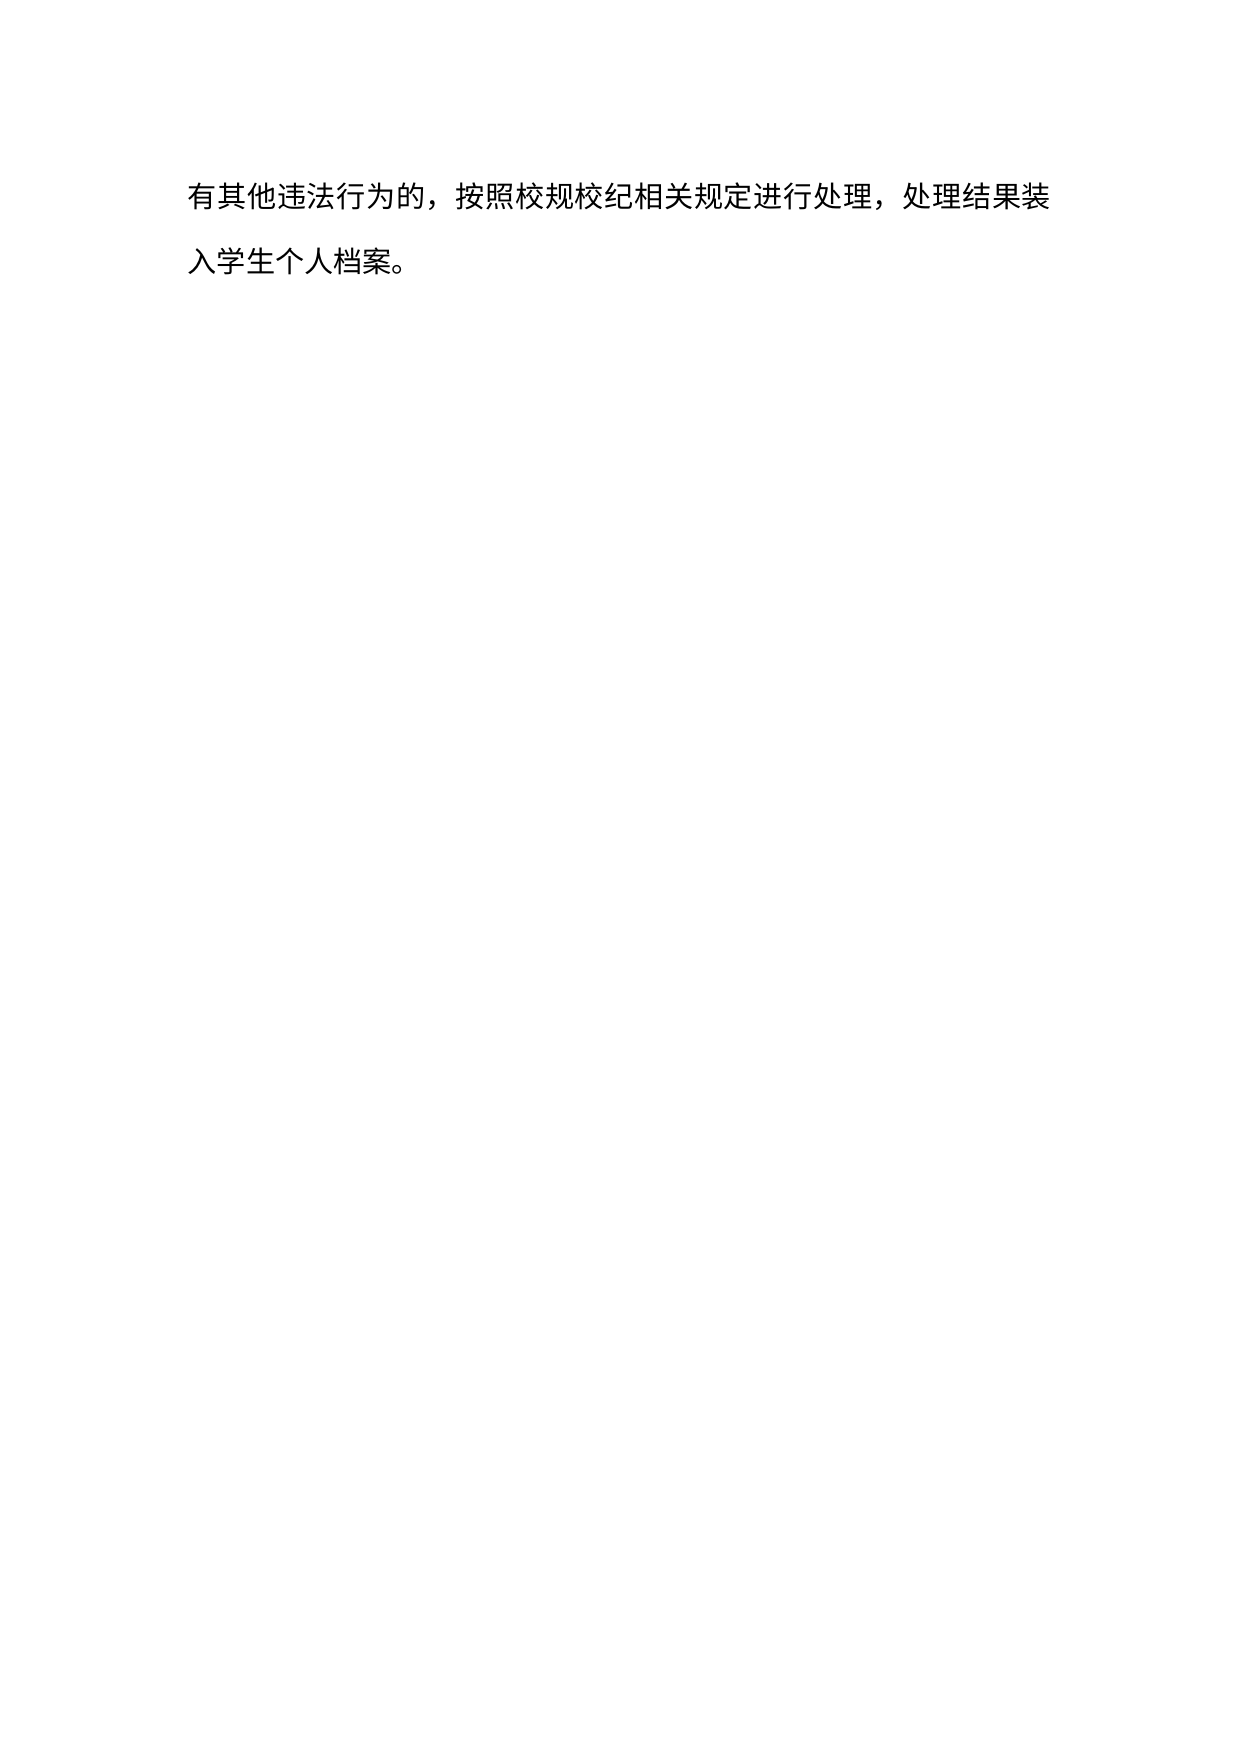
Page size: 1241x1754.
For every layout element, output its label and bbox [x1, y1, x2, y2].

text [187, 162, 1053, 292]
